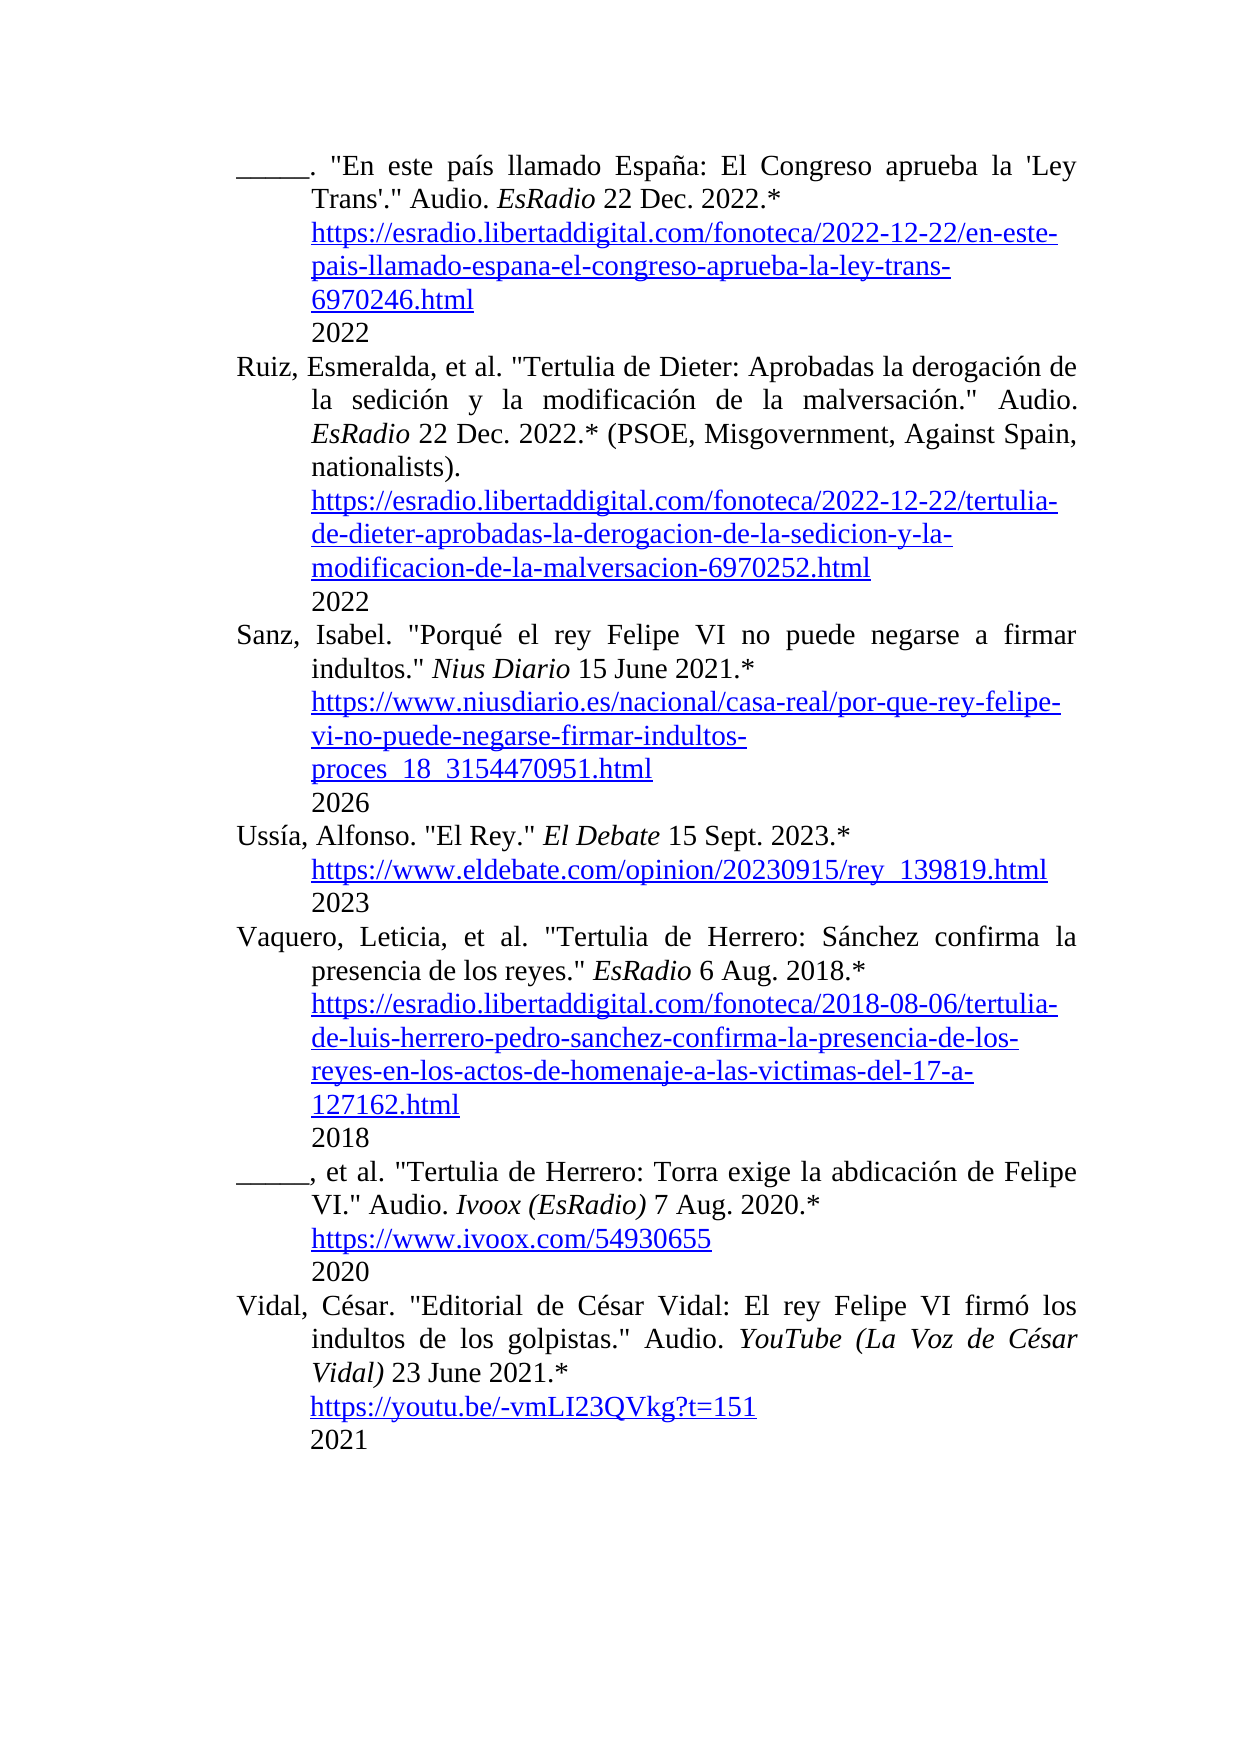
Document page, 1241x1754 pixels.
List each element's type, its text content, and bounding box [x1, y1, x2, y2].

text https://esradio.libertaddigital.com/fonoteca/2022-12-22/tertulia-de-dieter-aprobadas-la-derogacion-de-la-sedicion-y-la-modificacion-de-la-malversacion-6970252.html [236, 483, 1078, 584]
text https://esradio.libertaddigital.com/fonoteca/2022-12-22/en-este-pais-llamado-espana-el-congreso-aprueba-la-ley-trans-6970246.html [236, 215, 1078, 315]
text _____, et al. "Tertulia de Herrero: Torra exige la abdicación de Felipe VI." Audio. Ivoox (EsRadio) 7 Aug. 2020.* [236, 1154, 1078, 1221]
text https://www.niusdiario.es/nacional/casa-real/por-que-rey-felipe-vi-no-puede-negarse-firmar-indultos-proces_18_3154470951.html [236, 684, 1078, 785]
text Ruiz, Esmeralda, et al. "Tertulia de Dieter: Aprobadas la derogación de la sedición y la modificación de la malversación." Audio. EsRadio 22 Dec. 2022.* (PSOE, Misgovernment, Against Spain, nationalists). [236, 349, 1078, 483]
text 2020 [236, 1254, 1078, 1288]
text https://www.ivoox.com/54930655 [236, 1221, 1078, 1254]
text 2023 [236, 886, 1078, 919]
text 2018 [236, 1120, 1078, 1154]
text https://www.eldebate.com/opinion/20230915/rey_139819.html [236, 852, 1078, 886]
text 2022 [236, 315, 1078, 349]
text Sanz, Isabel. "Porqué el rey Felipe VI no puede negarse a firmar indultos." Nius Diario 15 June 2021.* [236, 617, 1078, 684]
text 2026 [236, 785, 1078, 818]
text Vaquero, Leticia, et al. "Tertulia de Herrero: Sánchez confirma la presencia de los reyes." EsRadio 6 Aug. 2018.* [236, 919, 1078, 986]
text 2022 [236, 584, 1078, 617]
text _____. "En este país llamado España: El Congreso aprueba la 'Ley Trans'." Audio. EsRadio 22 Dec. 2022.* [236, 148, 1078, 215]
text Ussía, Alfonso. "El Rey." El Debate 15 Sept. 2023.* [236, 818, 1078, 852]
text https://youtu.be/-vmLI23QVkg?t=151 [236, 1389, 1078, 1422]
text https://esradio.libertaddigital.com/fonoteca/2018-08-06/tertulia-de-luis-herrero-pedro-sanchez-confirma-la-presencia-de-los-reyes-en-los-actos-de-homenaje-a-las-victimas-del-17-a-127162.html [236, 986, 1078, 1120]
text Vidal, César. "Editorial de César Vidal: El rey Felipe VI firmó los indultos de los golpistas." Audio. YouTube (La Voz de César Vidal) 23 June 2021.* [236, 1288, 1078, 1389]
text 2021 [236, 1422, 1078, 1456]
